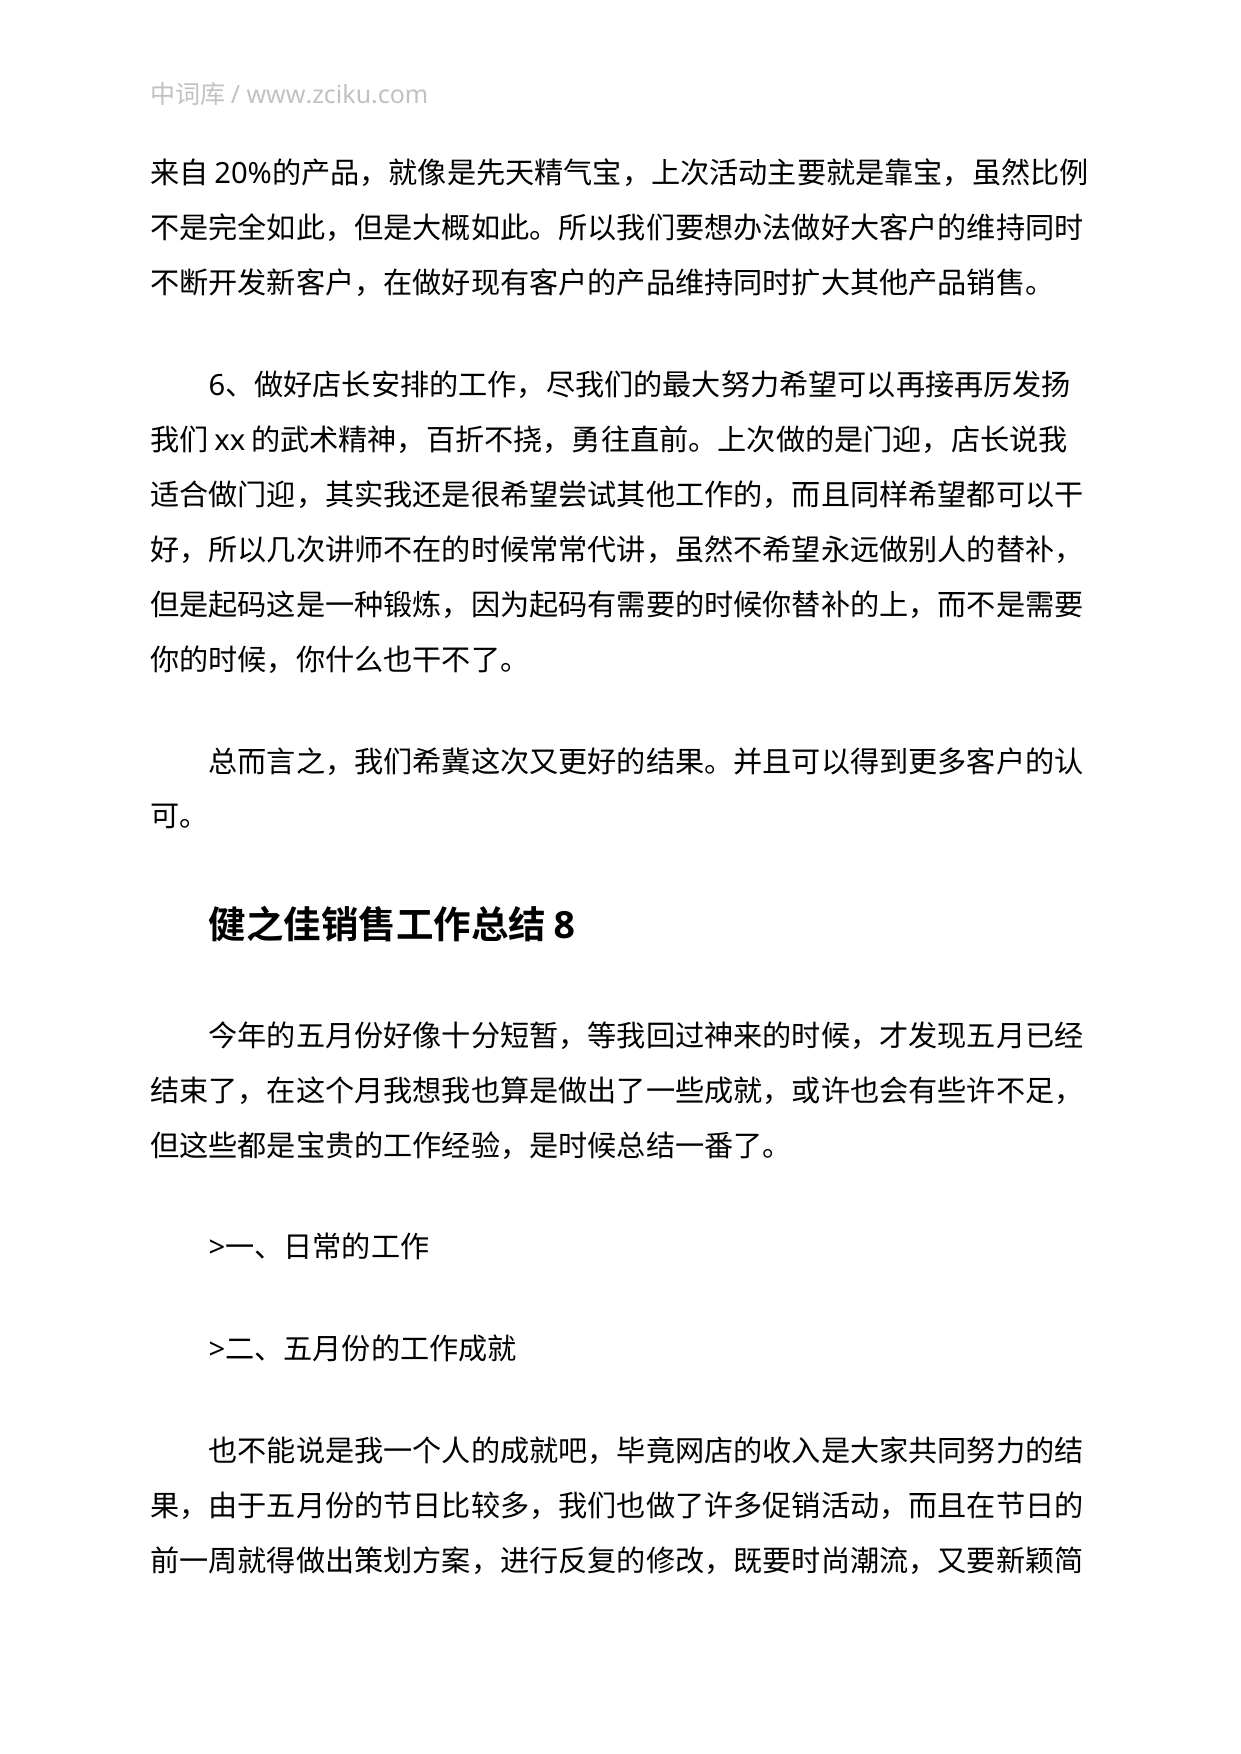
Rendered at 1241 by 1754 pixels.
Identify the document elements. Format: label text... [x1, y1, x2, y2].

text 6、做好店长安排的工作，尽我们的最大努力希望可以再接再厉发扬我们xx的武术精神，百折不挠，勇往直前。上次做的是门迎，店长说我适合做门迎，其实我还是很希望尝试其他工作的，而且同样希望都可以干好，所以几次讲师不在的时候常常代讲，虽然不希望永远做别人的替补，但是起码这是一种锻炼，因为起码有需要的时候你替补的上，而不是需要你的时候，你什么也干不了。 [150, 362, 1090, 679]
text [150, 150, 1090, 302]
text >二、五月份的工作成就 [150, 1326, 1090, 1368]
text 健之佳销售工作总结8 [150, 895, 1090, 949]
text 今年的五月份好像十分短暂，等我回过神来的时候，才发现五月已经结束了，在这个月我想我也算是做出了一些成就，或许也会有些许不足，但这些都是宝贵的工作经验，是时候总结一番了。 [150, 1012, 1090, 1164]
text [150, 1428, 1090, 1580]
text 总而言之，我们希冀这次又更好的结果。并且可以得到更多客户的认可。 [150, 738, 1090, 835]
text >一、日常的工作 [150, 1224, 1090, 1266]
